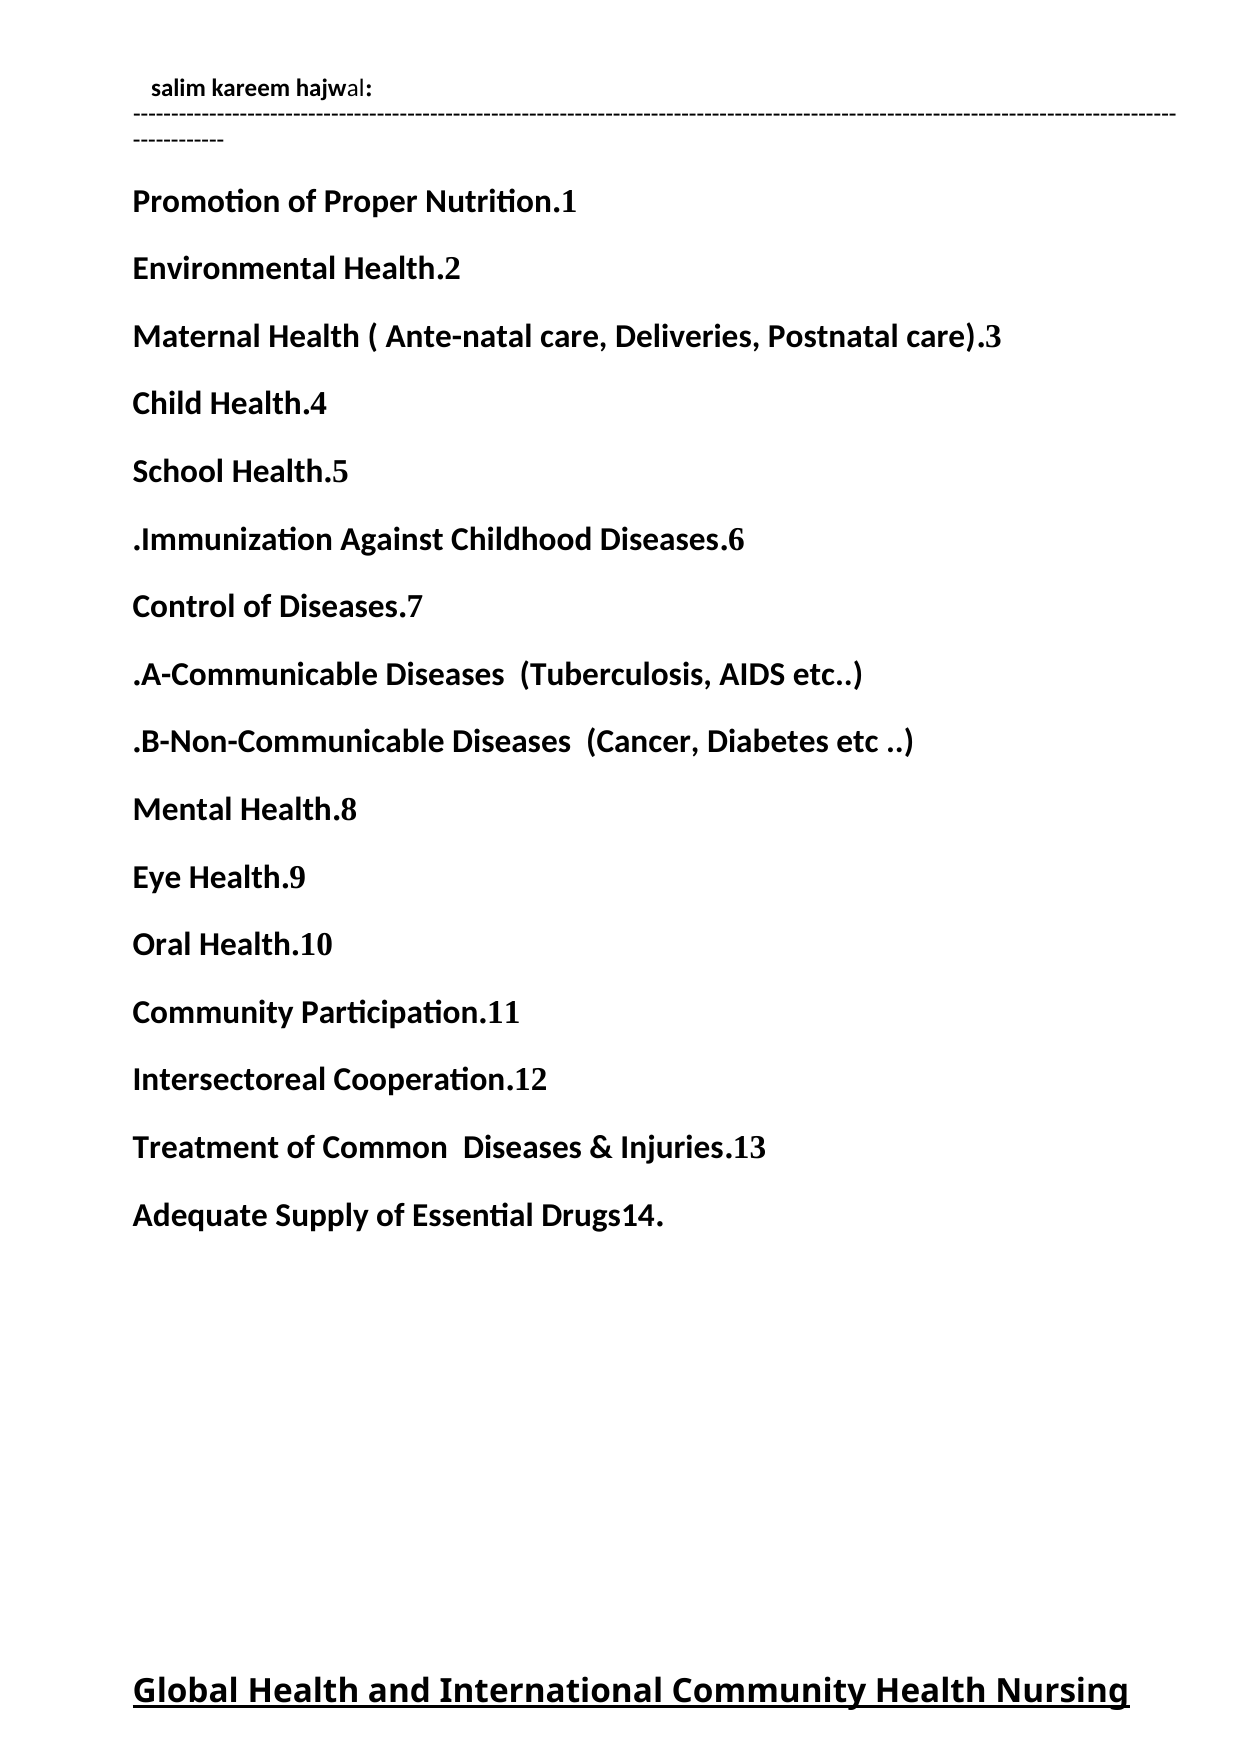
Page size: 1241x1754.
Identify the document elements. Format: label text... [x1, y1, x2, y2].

text 10.Oral Health [133, 923, 1181, 964]
text 3.Maternal Health ( Ante-natal care, Deliveries, Postnatal care) [133, 315, 1181, 356]
text 2.Environmental Health [133, 247, 1181, 288]
text 11.Community Participation [133, 991, 1181, 1032]
text A-Communicable Diseases (Tuberculosis, AIDS etc..). [133, 653, 1181, 693]
text 6.Immunization Against Childhood Diseases. [133, 518, 1181, 558]
text 4.Child Health [133, 382, 1181, 423]
text 8.Mental Health [133, 788, 1181, 829]
text 13.Treatment of Common Diseases & Injuries [133, 1126, 1181, 1167]
text .Adequate Supply of Essential Drugs14 [133, 1194, 1181, 1234]
text 9.Eye Health [133, 856, 1181, 896]
text 7.Control of Diseases [133, 585, 1181, 626]
text 12.Intersectoreal Cooperation [133, 1058, 1181, 1099]
text 5.School Health [133, 450, 1181, 491]
text 1.Promotion of Proper Nutrition [133, 179, 1181, 220]
text B-Non-Communicable Diseases (Cancer, Diabetes etc ..). [133, 720, 1181, 761]
text Global Health and International Community Health Nursing [133, 1667, 1181, 1712]
